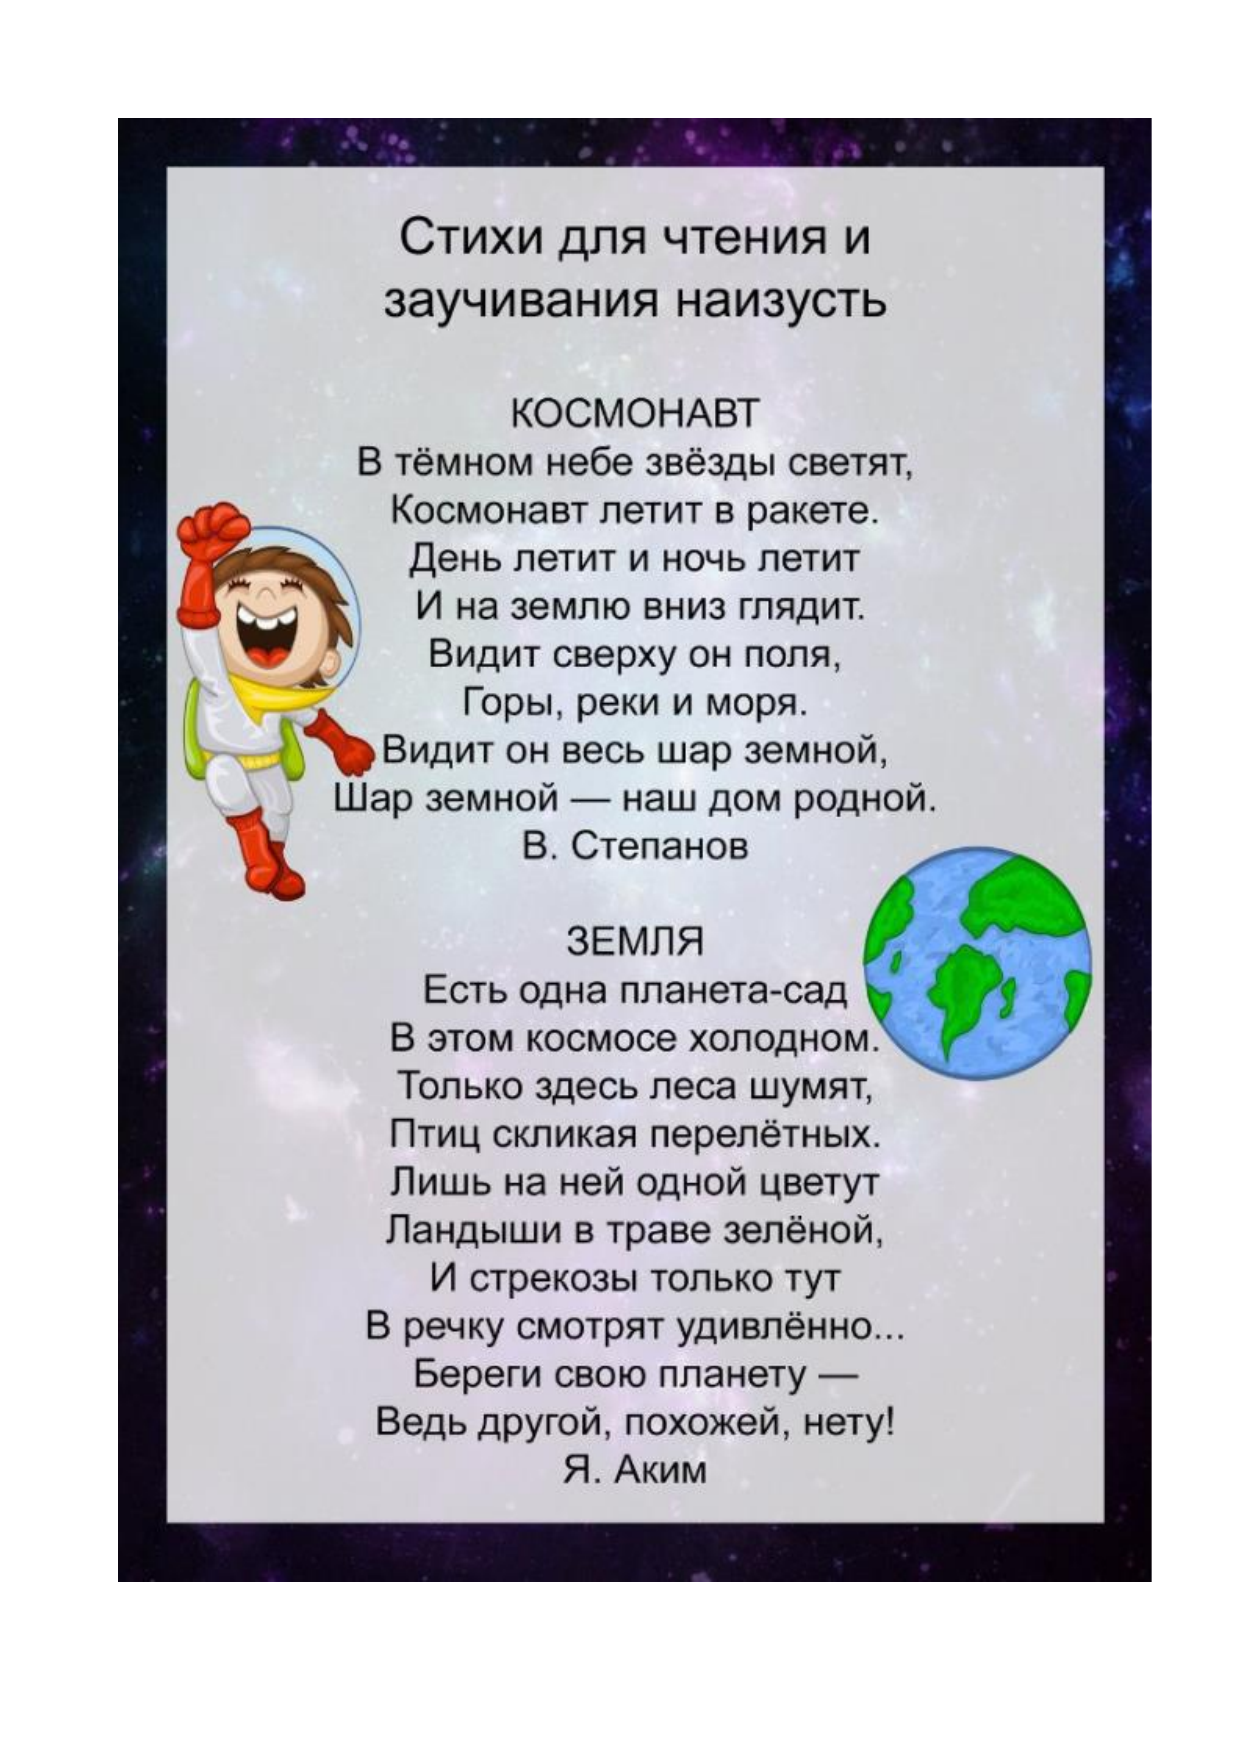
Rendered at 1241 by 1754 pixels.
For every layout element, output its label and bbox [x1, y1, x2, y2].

picture [118, 118, 1152, 1582]
